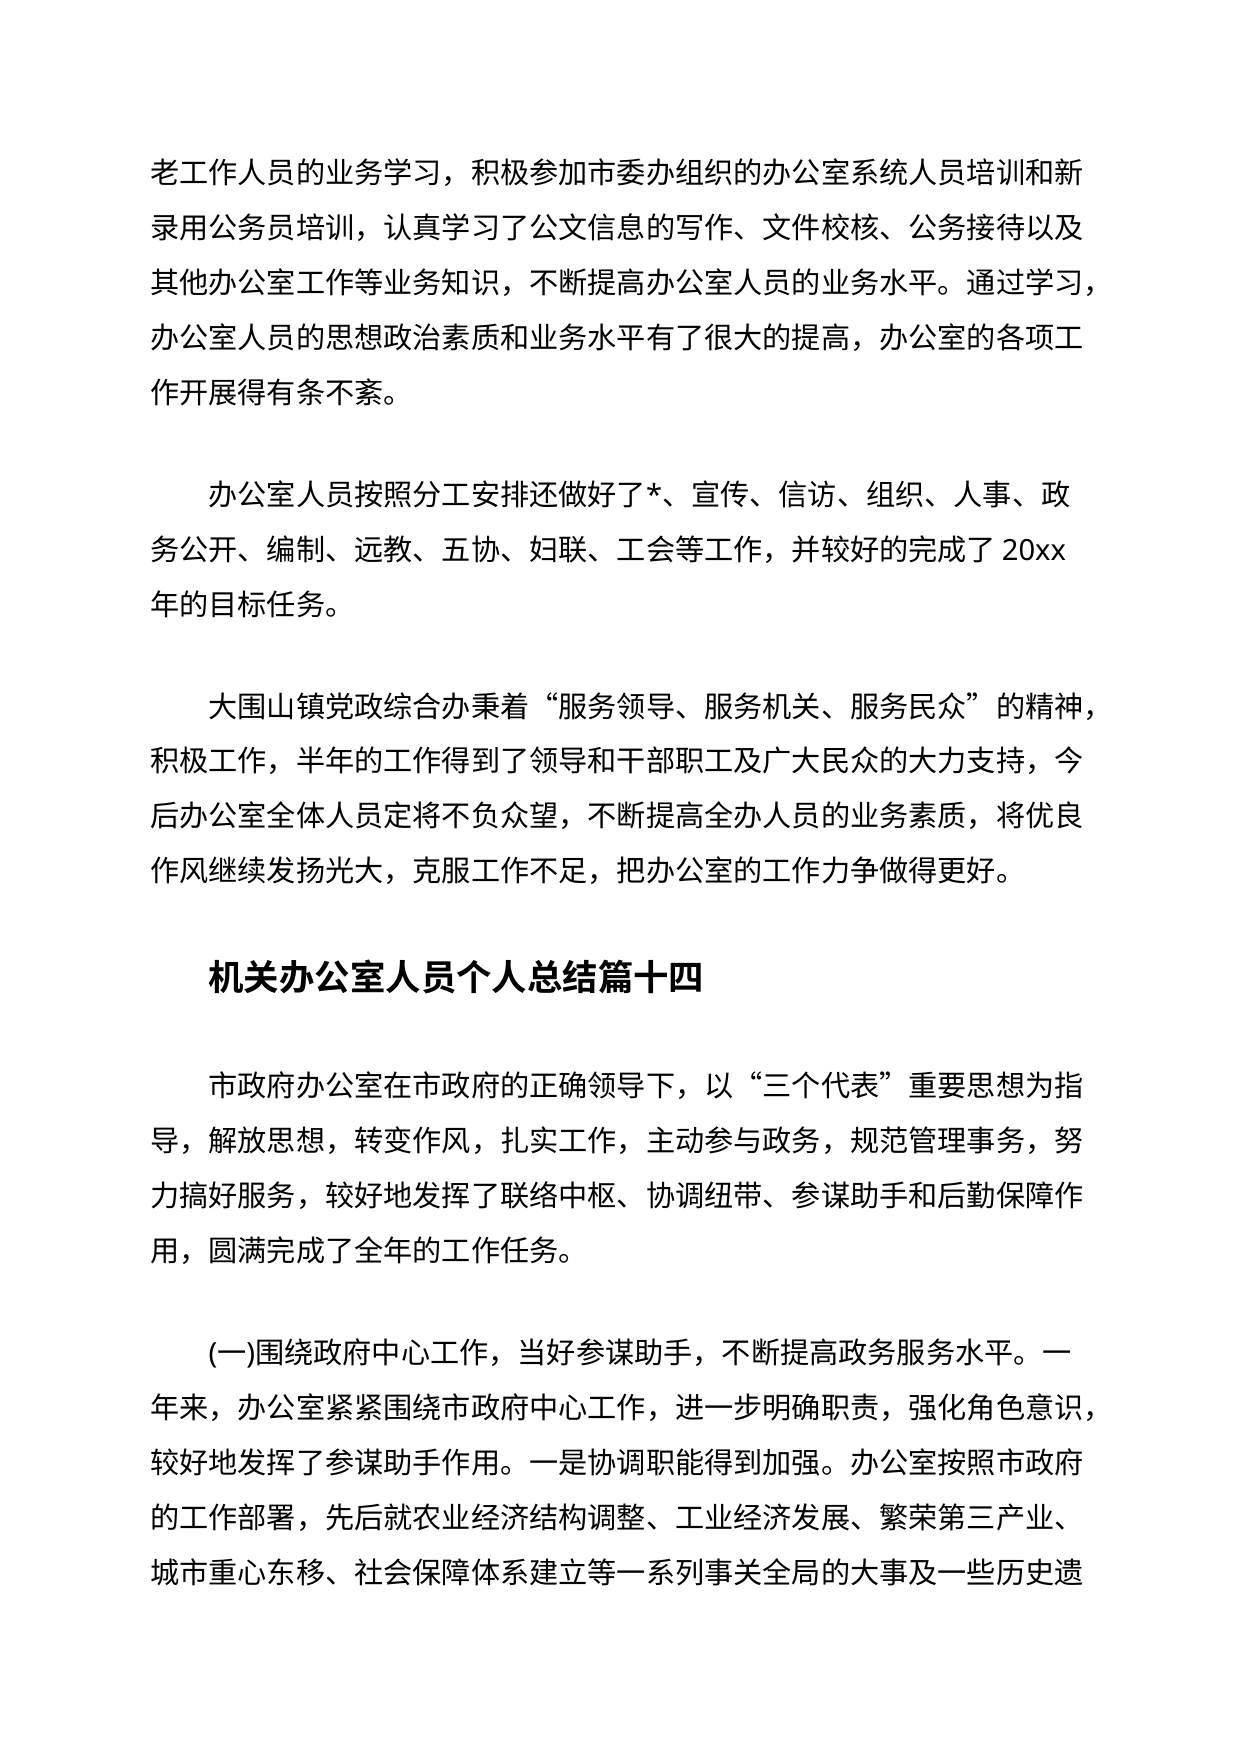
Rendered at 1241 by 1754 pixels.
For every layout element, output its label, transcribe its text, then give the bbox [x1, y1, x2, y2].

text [150, 1329, 1090, 1591]
text 大围山镇党政综合办秉着“服务领导、服务机关、服务民众”的精神，积极工作，半年的工作得到了领导和干部职工及广大民众的大力支持，今后办公室全体人员定将不负众望，不断提高全办人员的业务素质，将优良作风继续发扬光大，克服工作不足，把办公室的工作力争做得更好。 [150, 683, 1090, 890]
text 机关办公室人员个人总结篇十四 [150, 949, 1090, 1001]
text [150, 150, 1090, 412]
text 市政府办公室在市政府的正确领导下，以“三个代表”重要思想为指导，解放思想，转变作风，扎实工作，主动参与政务，规范管理事务，努力搞好服务，较好地发挥了联络中枢、协调纽带、参谋助手和后勤保障作用，圆满完成了全年的工作任务。 [150, 1063, 1090, 1270]
text 办公室人员按照分工安排还做好了*、宣传、信访、组织、人事、政务公开、编制、远教、五协、妇联、工会等工作，并较好的完成了20xx年的目标任务。 [150, 471, 1090, 624]
